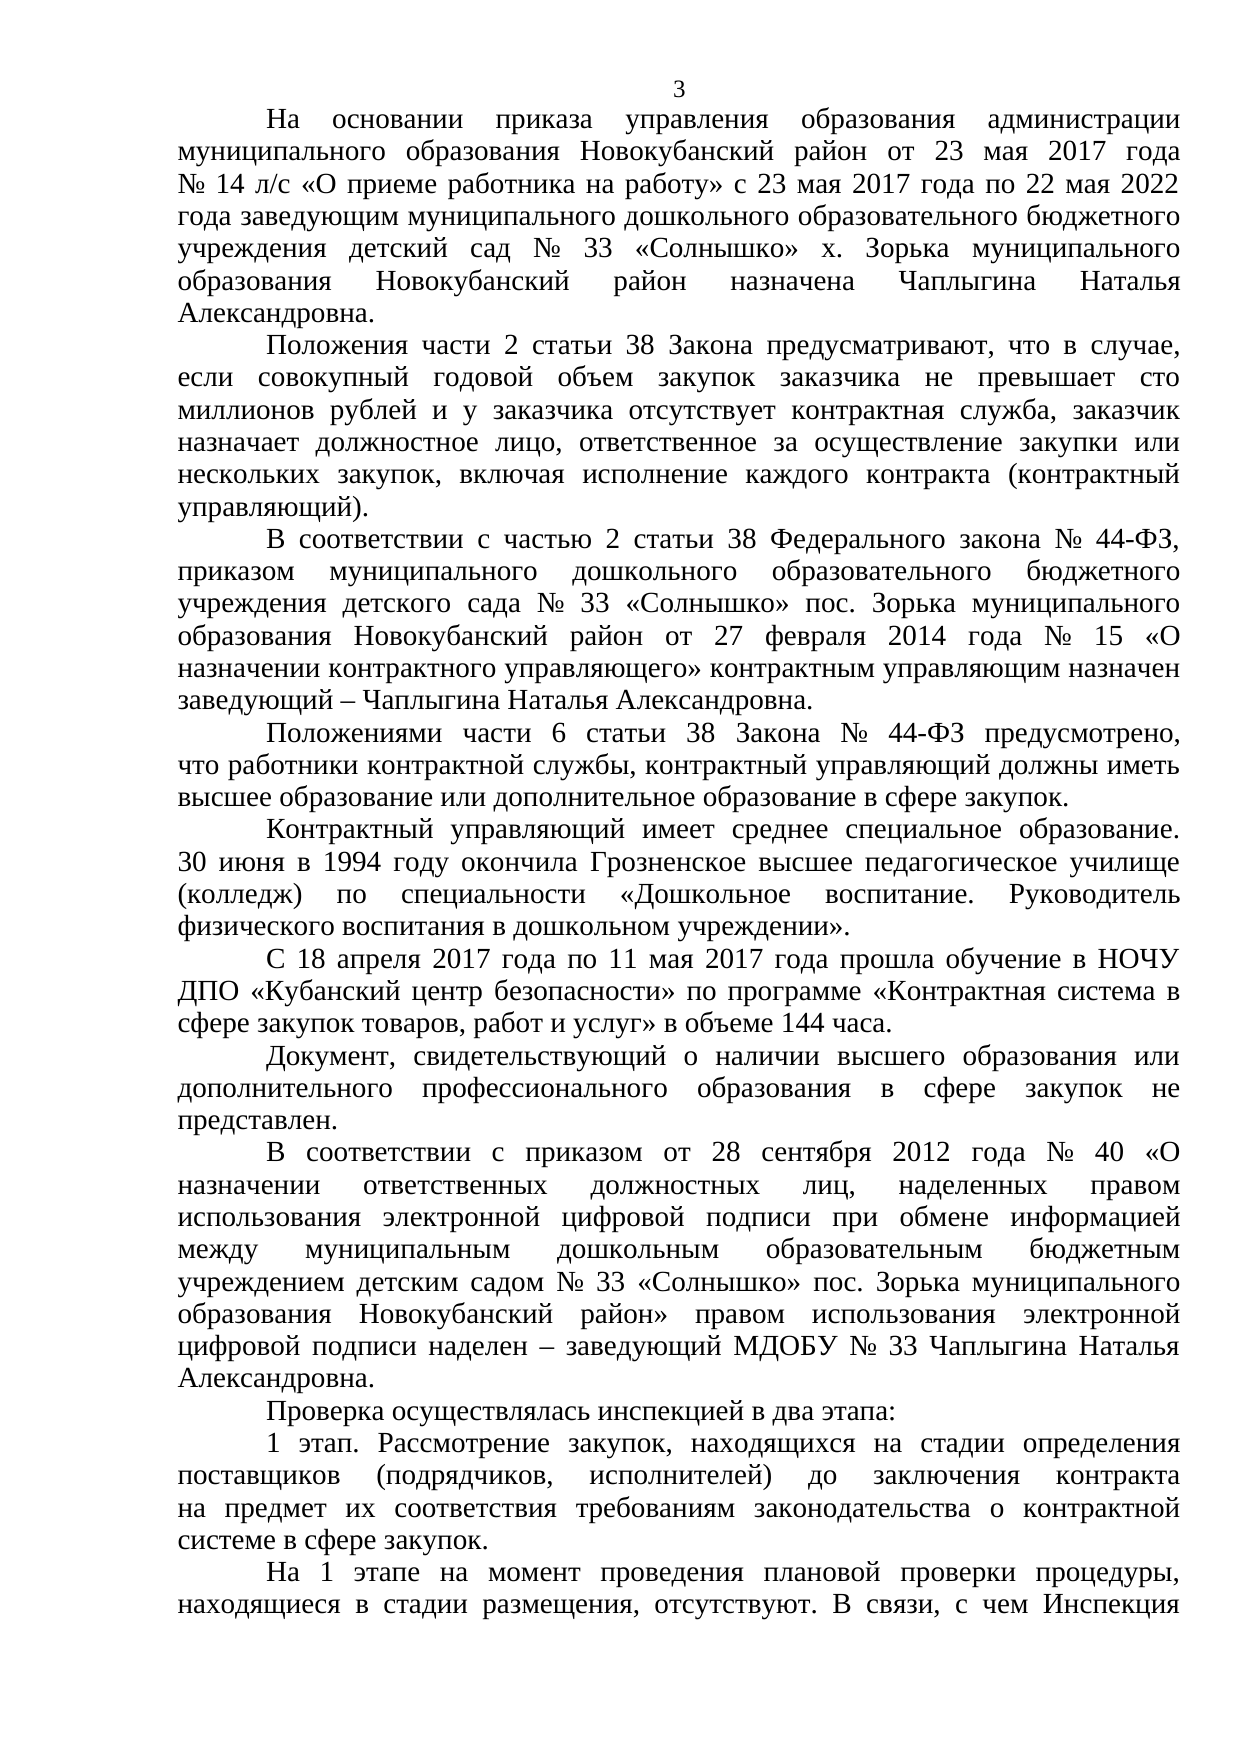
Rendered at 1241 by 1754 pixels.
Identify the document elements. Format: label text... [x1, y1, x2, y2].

text В соответствии с приказом от 28 сентября 2012 года № 40 «О назначении ответственных должностных лиц, наделенных правом использования электронной цифровой подписи при обмене информацией между муниципальным дошкольным образовательным бюджетным учреждением детским садом № 33 «Солнышко» пос. Зорька муниципального образования Новокубанский район» правом использования электронной цифровой подписи наделен – заведующий МДОБУ № 33 Чаплыгина Наталья Александровна. [177, 1136, 1181, 1394]
text Контрактный управляющий имеет среднее специальное образование. 30 июня в 1994 году окончила Грозненское высшее педагогическое училище (колледж) по специальности «Дошкольное воспитание. Руководитель физического воспитания в дошкольном учреждении». [177, 813, 1181, 942]
text Положения части 2 статьи 38 Закона предусматривают, что в случае, если совокупный годовой объем закупок заказчика не превышает сто миллионов рублей и у заказчика отсутствует контрактная служба, заказчик назначает должностное лицо, ответственное за осуществление закупки или нескольких закупок, включая исполнение каждого контракта (контрактный управляющий). [177, 329, 1181, 522]
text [177, 1556, 1181, 1620]
text На основании приказа управления образования администрации муниципального образования Новокубанский район от 23 мая 2017 года № 14 л/с «О приеме работника на работу» с 23 мая 2017 года по 22 мая 2022 года заведующим муниципального дошкольного образовательного бюджетного учреждения детский сад № 33 «Солнышко» х. Зорька муниципального образования Новокубанский район назначена Чаплыгина Наталья Александровна. [177, 103, 1181, 329]
text Положениями части 6 статьи 38 Закона № 44-ФЗ предусмотрено, что работники контрактной службы, контрактный управляющий должны иметь высшее образование или дополнительное образование в сфере закупок. [177, 716, 1181, 813]
text Проверка осуществлялась инспекцией в два этапа: [177, 1394, 1181, 1427]
text Документ, свидетельствующий о наличии высшего образования или дополнительного профессионального образования в сфере закупок не представлен. [177, 1039, 1181, 1136]
text 1 этап. Рассмотрение закупок, находящихся на стадии определения поставщиков (подрядчиков, исполнителей) до заключения контракта на предмет их соответствия требованиям законодательства о контрактной системе в сфере закупок. [177, 1427, 1181, 1556]
text С 18 апреля 2017 года по 11 мая 2017 года прошла обучение в НОЧУ ДПО «Кубанский центр безопасности» по программе «Контрактная система в сфере закупок товаров, работ и услуг» в объеме 144 часа. [177, 942, 1181, 1039]
text В соответствии с частью 2 статьи 38 Федерального закона № 44-ФЗ, приказом муниципального дошкольного образовательного бюджетного учреждения детского сада № 33 «Солнышко» пос. Зорька муниципального образования Новокубанский район от 27 февраля 2014 года № 15 «О назначении контрактного управляющего» контрактным управляющим назначен заведующий – Чаплыгина Наталья Александровна. [177, 522, 1181, 716]
